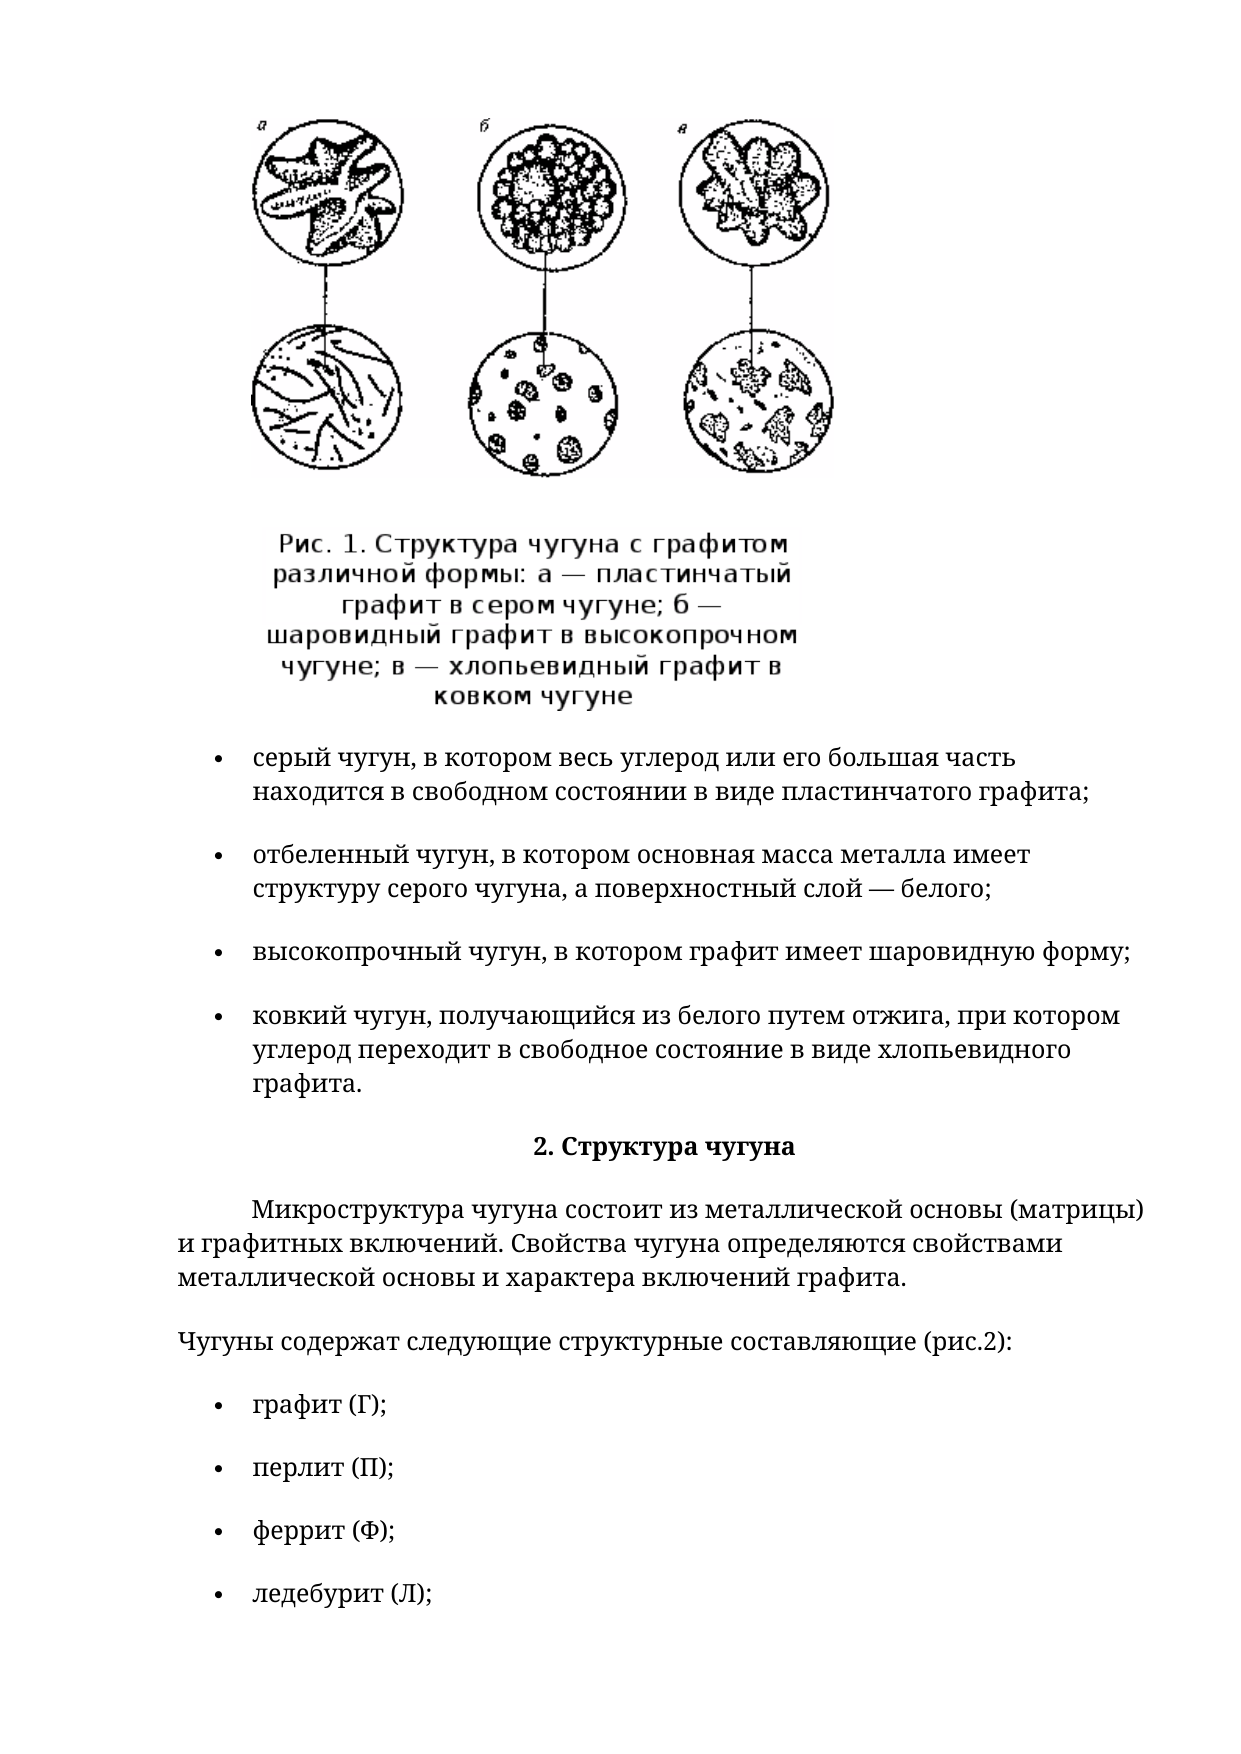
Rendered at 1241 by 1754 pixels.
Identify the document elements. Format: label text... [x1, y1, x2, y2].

picture [251, 118, 834, 711]
list феррит (Ф); [215, 1513, 1152, 1547]
text 2. Структура чугуна [177, 1129, 1152, 1163]
text Микроструктура чугуна состоит из металлической основы (матрицы) и графитных включений. Свойства чугуна определяются свойствами металлической основы и характера включений графита. [177, 1192, 1152, 1294]
list отбеленный чугун, в котором основная масса металла имеет структуру серого чугуна, а поверхностный слой — белого; [215, 837, 1152, 905]
text Чугуны содержат следующие структурные составляющие (рис.2): [177, 1323, 1152, 1357]
list графит (Г); [215, 1386, 1152, 1421]
list ледебурит (Л); [215, 1576, 1152, 1610]
list перлит (П); [215, 1450, 1152, 1484]
list ковкий чугун, получающийся из белого путем отжига, при котором углерод переходит в свободное состояние в виде хлопьевидного графита. [215, 997, 1152, 1099]
list серый чугун, в котором весь углерод или его большая часть находится в свободном состоянии в виде пластинчатого графита; [215, 739, 1152, 808]
list высокопрочный чугун, в котором графит имеет шаровидную форму; [215, 934, 1152, 968]
